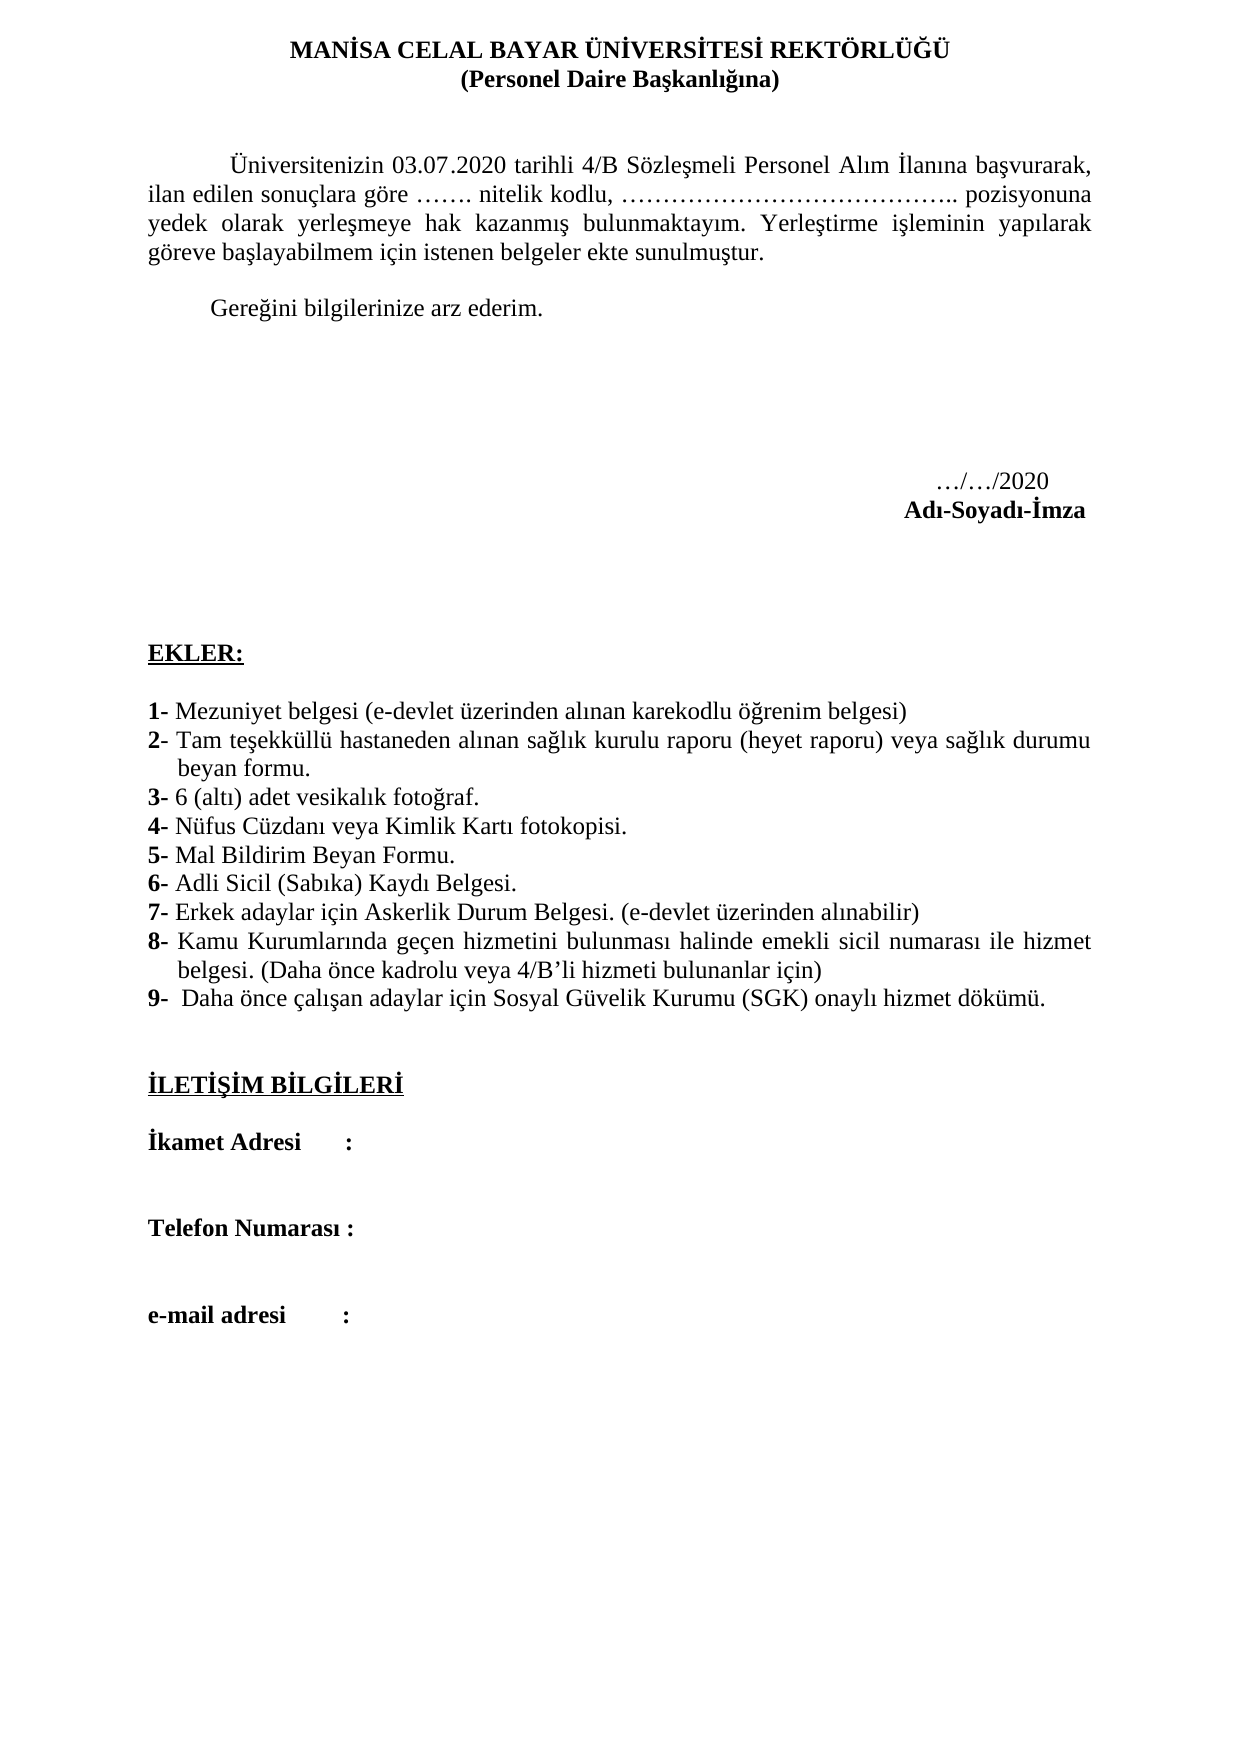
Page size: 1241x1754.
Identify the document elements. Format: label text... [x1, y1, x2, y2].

text 3- 6 (altı) adet vesikalık fotoğraf. [148, 782, 1092, 811]
text MANİSA CELAL BAYAR ÜNİVERSİTESİ REKTÖRLÜĞÜ [148, 35, 1092, 64]
text …/…/2020 [148, 466, 1092, 495]
text e-mail adresi : [148, 1300, 1092, 1328]
text İLETİŞİM BİLGİLERİ [148, 1070, 1092, 1098]
text Gereğini bilgilerinize arz ederim. [148, 293, 1092, 322]
text İkamet Adresi : [148, 1127, 1092, 1156]
text (Personel Daire Başkanlığına) [148, 64, 1092, 93]
text 1- Mezuniyet belgesi (e-devlet üzerinden alınan karekodlu öğrenim belgesi) [148, 696, 1092, 725]
text 7- Erkek adaylar için Askerlik Durum Belgesi. (e-devlet üzerinden alınabilir) [148, 897, 1092, 926]
text 4- Nüfus Cüzdanı veya Kimlik Kartı fotokopisi. [148, 811, 1092, 840]
text 2- Tam teşekküllü hastaneden alınan sağlık kurulu raporu (heyet raporu) veya sağlık durumu beyan formu. [148, 725, 1092, 782]
text Üniversitenizin 03.07.2020 tarihli 4/B Sözleşmeli Personel Alım İlanına başvurarak, ilan edilen sonuçlara göre ……. nitelik kodlu, ………………………………….. pozisyonuna yedek olarak yerleşmeye hak kazanmış bulunmaktayım. Yerleştirme işleminin yapılarak göreve başlayabilmem için istenen belgeler ekte sunulmuştur. [148, 150, 1092, 265]
text 8- Kamu Kurumlarında geçen hizmetini bulunması halinde emekli sicil numarası ile hizmet belgesi. (Daha önce kadrolu veya 4/B’li hizmeti bulunanlar için) [148, 926, 1092, 983]
text EKLER: [148, 638, 1092, 667]
text Adı-Soyadı-İmza [148, 495, 1092, 523]
text 5- Mal Bildirim Beyan Formu. [148, 840, 1092, 868]
text 9- Daha önce çalışan adaylar için Sosyal Güvelik Kurumu (SGK) onaylı hizmet dökümü. [148, 983, 1092, 1012]
text 6- Adli Sicil (Sabıka) Kaydı Belgesi. [148, 868, 1092, 897]
text Telefon Numarası : [148, 1213, 1092, 1242]
